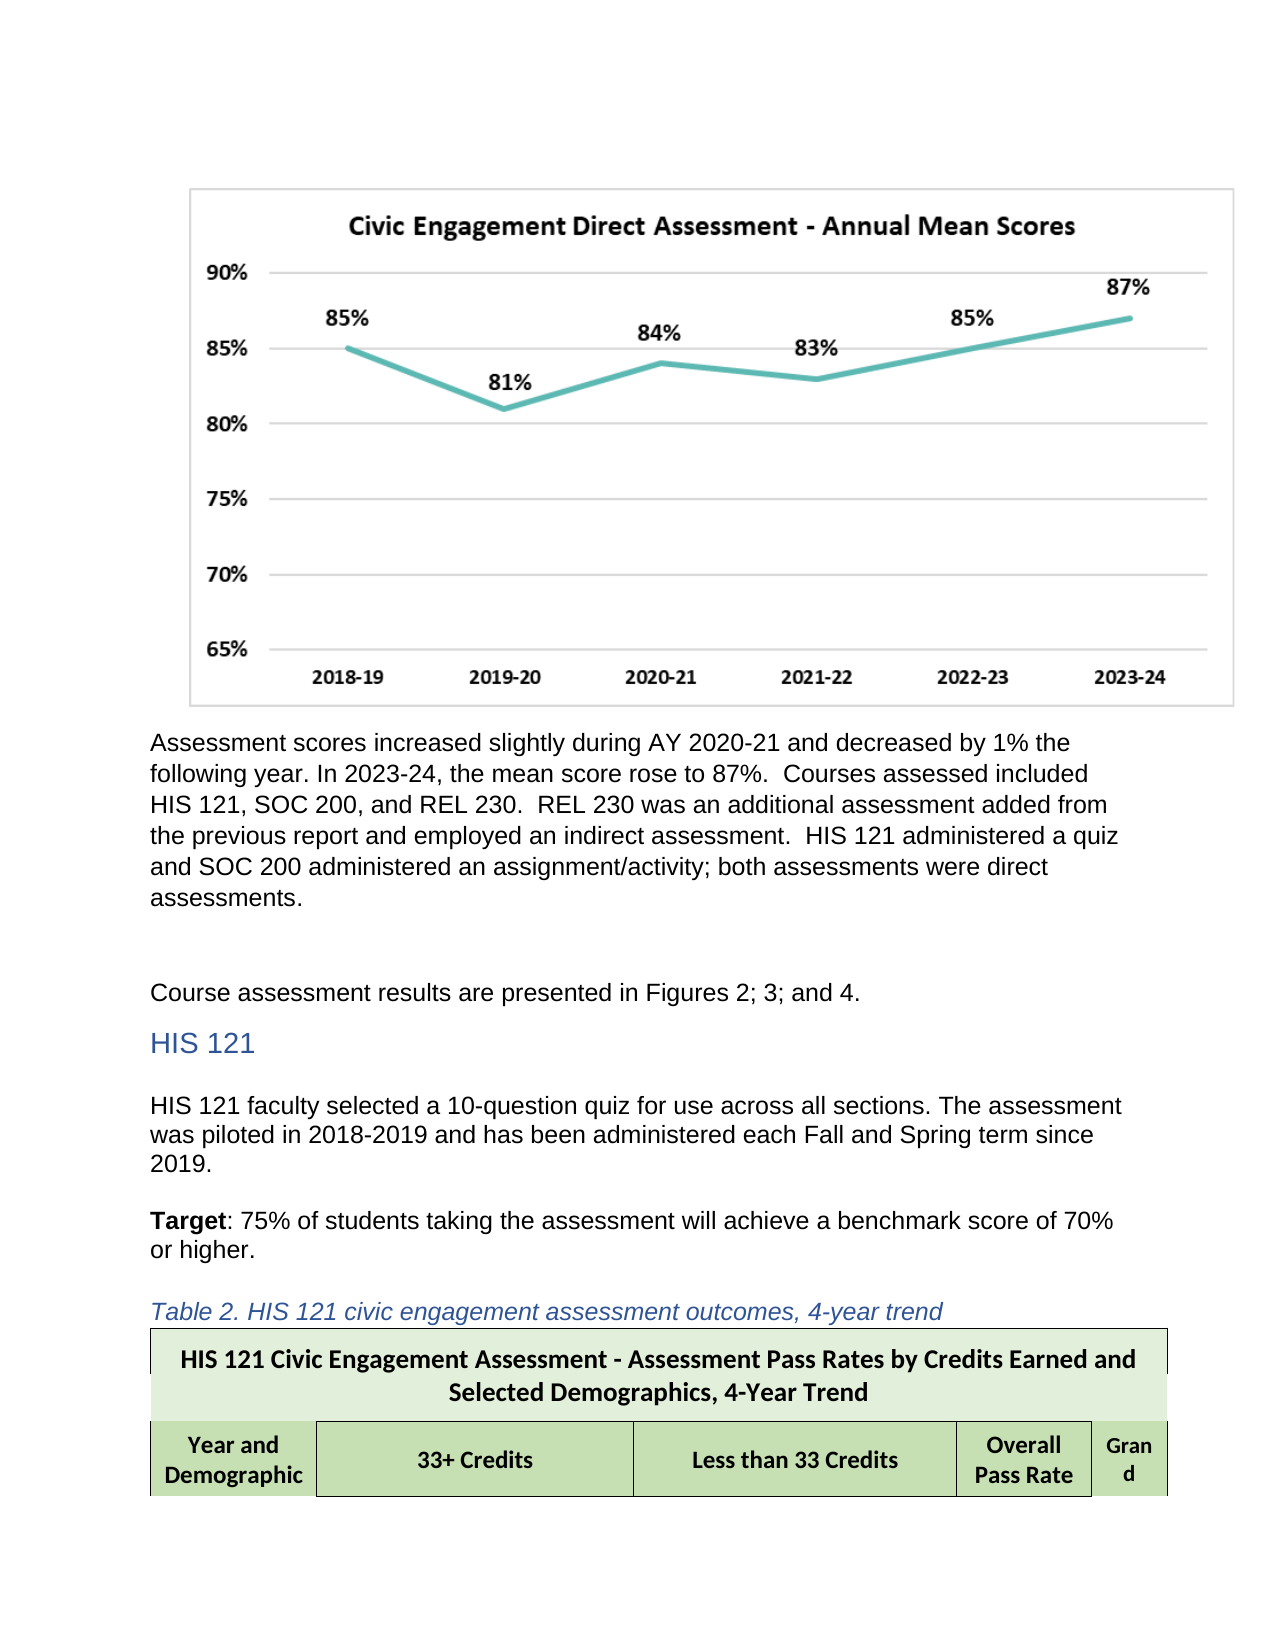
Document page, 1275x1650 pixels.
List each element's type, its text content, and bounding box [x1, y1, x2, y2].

table_header HIS 121 Civic Engagement Assessment - Assessment Pass Rates by Credits Earned and Selected Demographics, 4-Year Trend [151, 1329, 1167, 1421]
picture [189, 188, 1235, 707]
subtitle Table 2. HIS 121 civic engagement assessment outcomes, 4-year trend [150, 1296, 1125, 1325]
table_cell Less than 33 Credits [634, 1422, 956, 1496]
text Target: 75% of students taking the assessment will achieve a benchmark score of 70% or higher. [150, 1206, 1125, 1263]
table_cell Grand Total [1092, 1421, 1167, 1496]
table_cell Overall Pass Rate [957, 1422, 1091, 1496]
table_cell 33+ Credits [317, 1422, 633, 1496]
text HIS 121 faculty selected a 10-question quiz for use across all sections. The assessment was piloted in 2018-2019 and has been administered each Fall and Spring term since 2019. [150, 1091, 1125, 1177]
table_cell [151, 1421, 316, 1496]
text Course assessment results are presented in Figures 2; 3; and 4. [150, 978, 1125, 1007]
subtitle HIS 121 [150, 1026, 1125, 1060]
